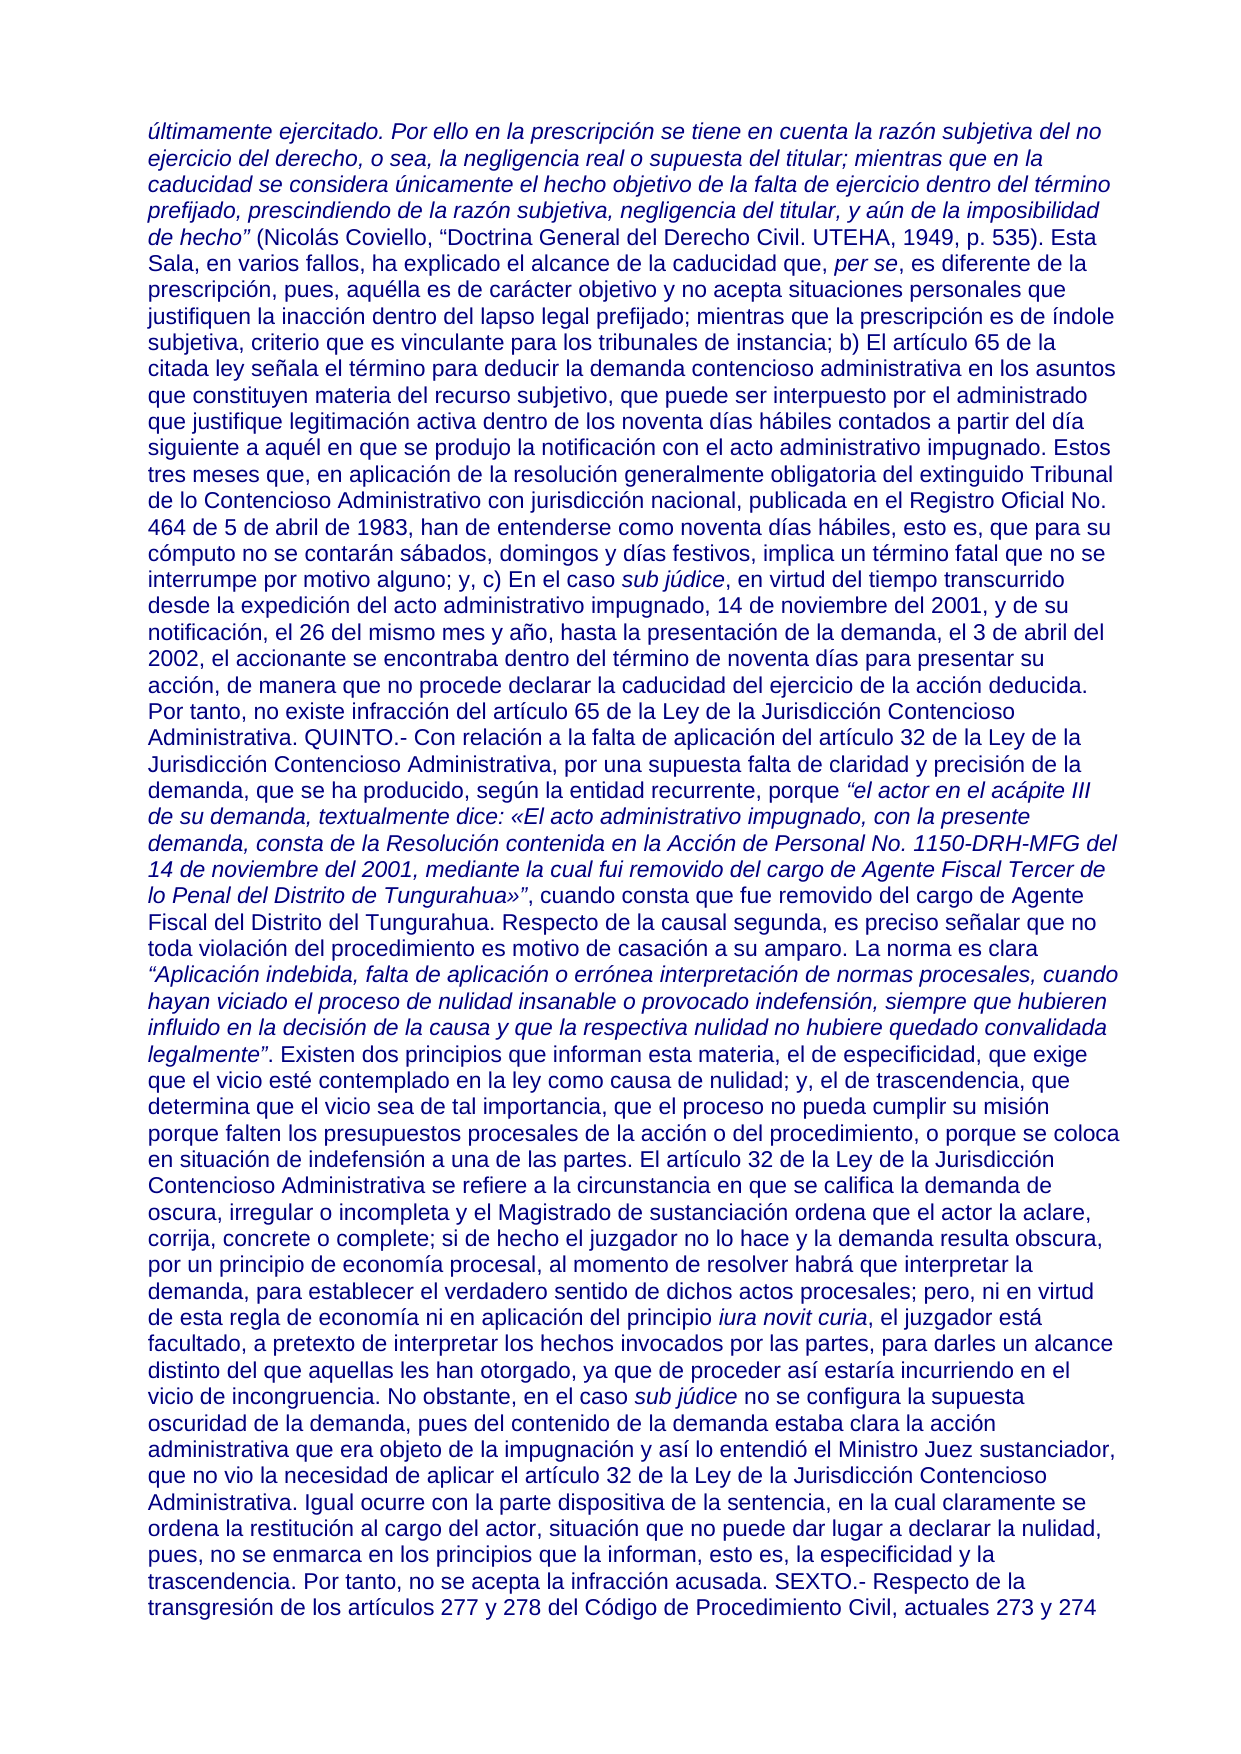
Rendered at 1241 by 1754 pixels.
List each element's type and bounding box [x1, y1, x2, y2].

text [148, 118, 1122, 1620]
